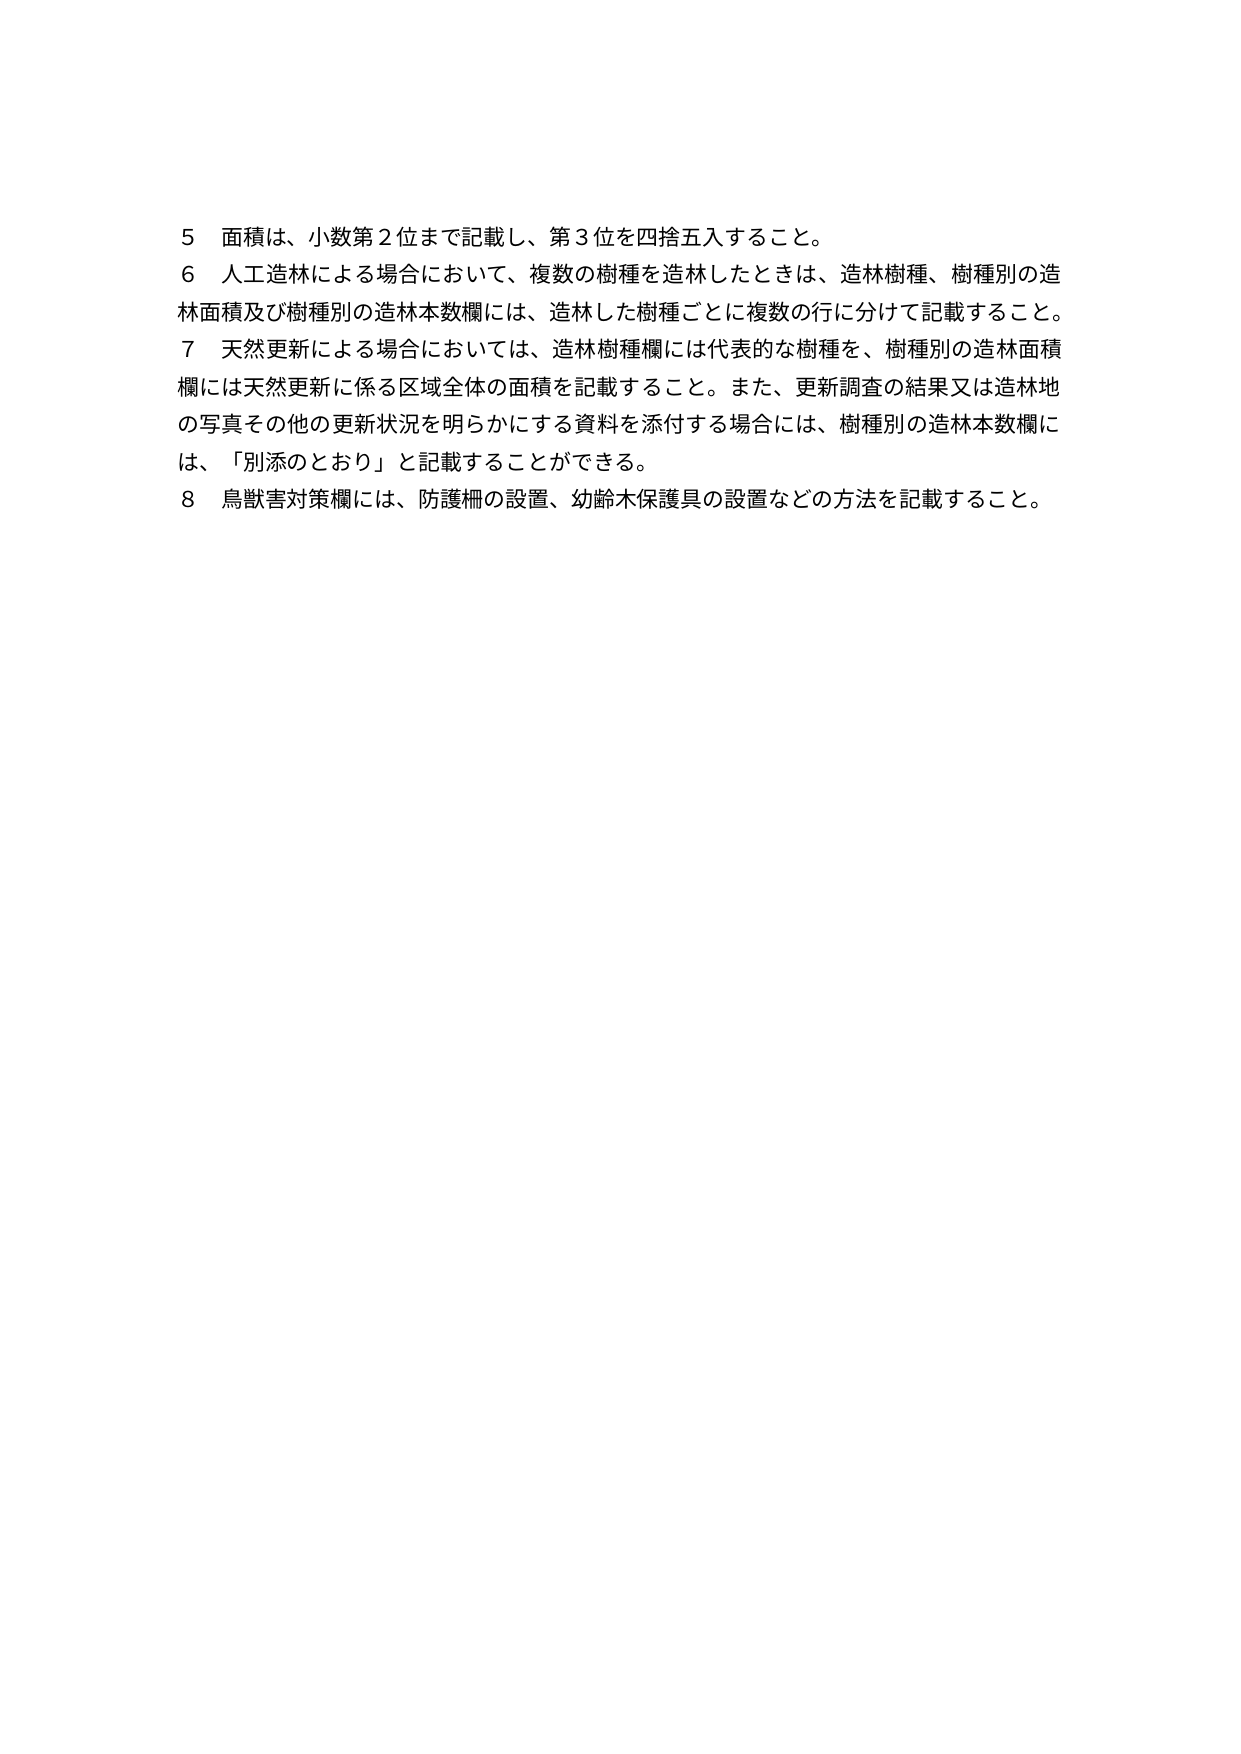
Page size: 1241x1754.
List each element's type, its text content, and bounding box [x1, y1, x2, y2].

text ７ 天然更新による場合においては、造林樹種欄には代表的な樹種を、樹種別の造林面積欄には天然更新に係る区域全体の面積を記載すること。また、更新調査の結果又は造林地の写真その他の更新状況を明らかにする資料を添付する場合には、樹種別の造林本数欄には、「別添のとおり」と記載することができる。 [177, 329, 1063, 479]
text ６ 人工造林による場合において、複数の樹種を造林したときは、造林樹種、樹種別の造林面積及び樹種別の造林本数欄には、造林した樹種ごとに複数の行に分けて記載すること。 [177, 254, 1063, 329]
text ８ 鳥獣害対策欄には、防護柵の設置、幼齢木保護具の設置などの方法を記載すること。 [177, 479, 1063, 517]
text ５ 面積は、小数第２位まで記載し、第３位を四捨五入すること。 [177, 217, 1063, 254]
